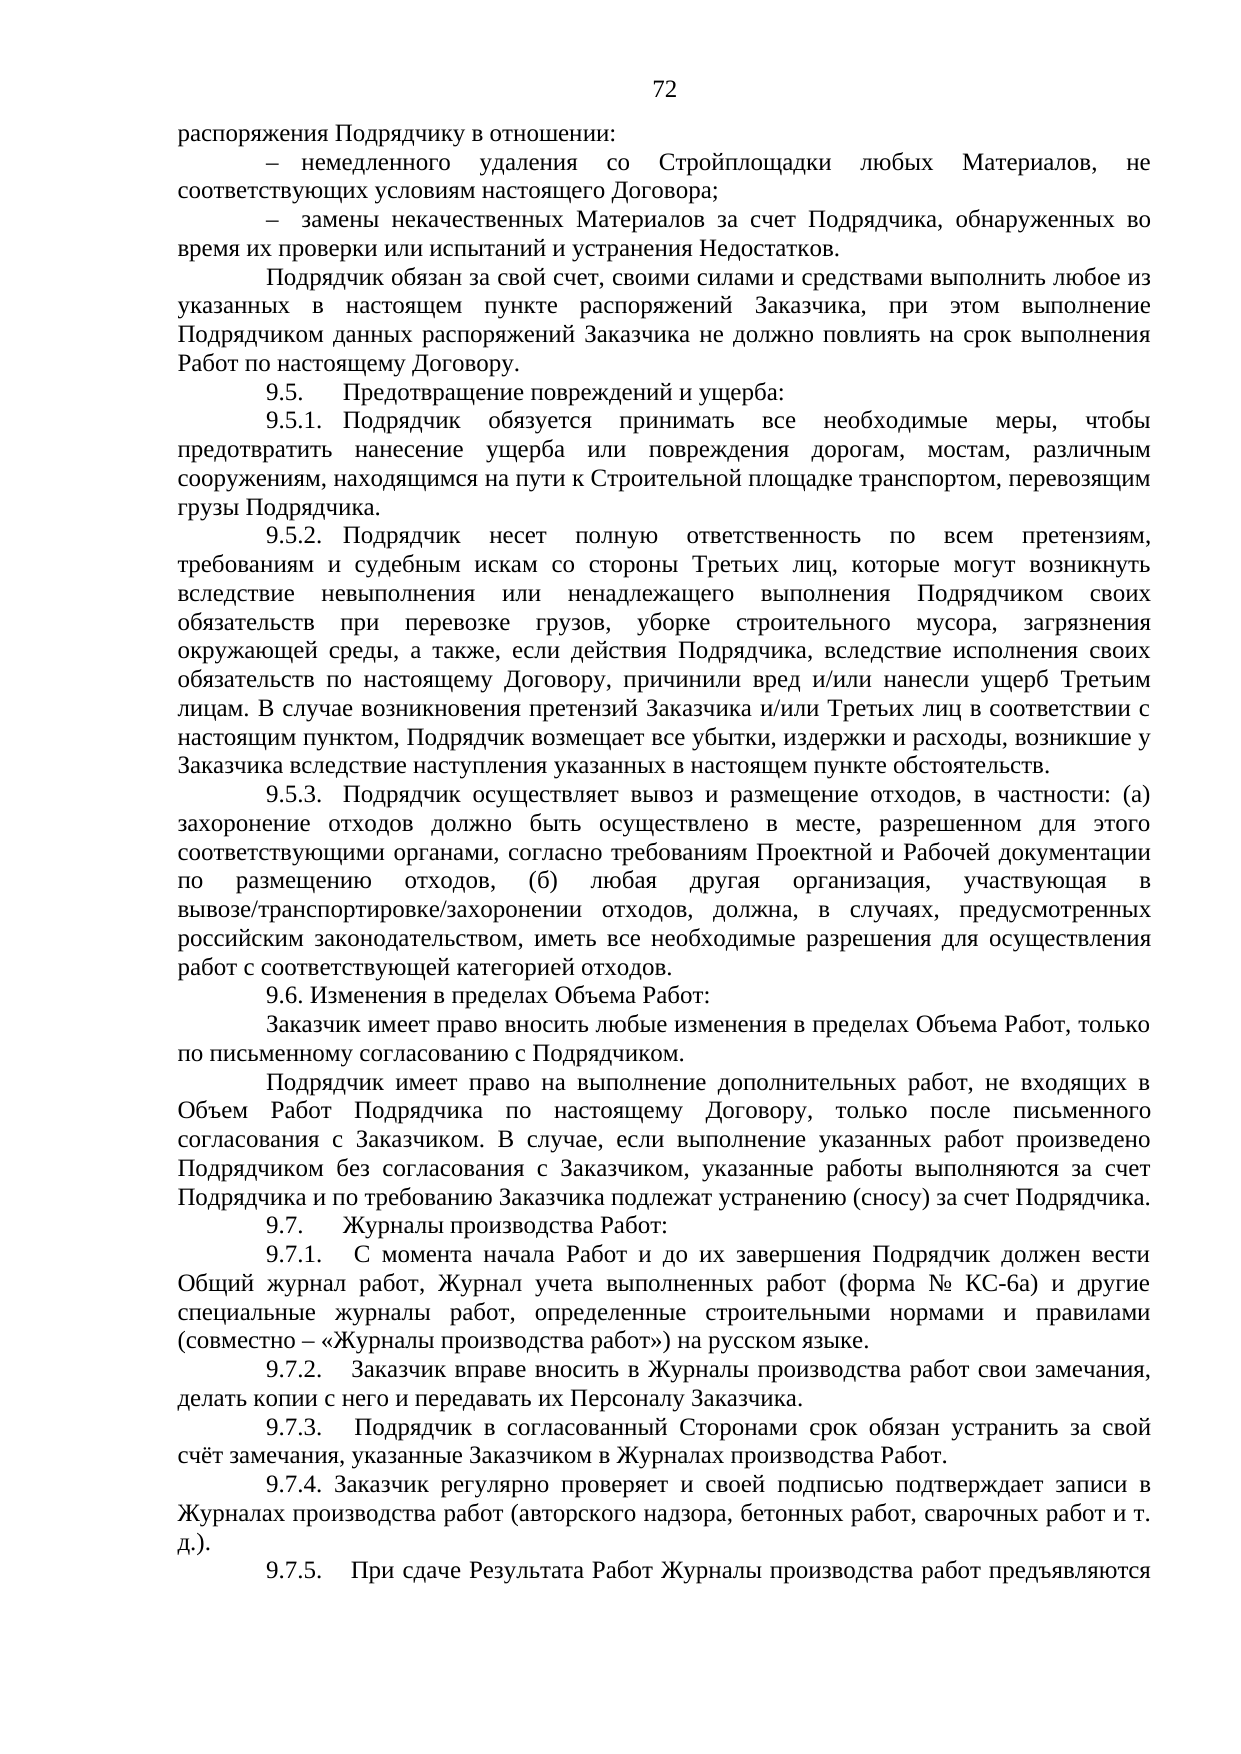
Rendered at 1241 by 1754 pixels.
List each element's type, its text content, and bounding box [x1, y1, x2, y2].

text 9.7.3. Подрядчик в согласованный Сторонами срок обязан устранить за свой счёт замечания, указанные Заказчиком в Журналах производства Работ. [177, 1412, 1152, 1469]
text – немедленного удаления со Стройплощадки любых Материалов, не соответствующих условиям настоящего Договора; [177, 147, 1152, 204]
text 9.7.4. Заказчик регулярно проверяет и своей подписью подтверждает записи в Журналах производства работ (авторского надзора, бетонных работ, сварочных работ и т. д.). [177, 1469, 1152, 1556]
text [177, 118, 1152, 147]
text 9.7.1. С момента начала Работ и до их завершения Подрядчик должен вести Общий журнал работ, Журнал учета выполненных работ (форма № КС-6а) и другие специальные журналы работ, определенные строительными нормами и правилами (совместно – «Журналы производства работ») на русском языке. [177, 1239, 1152, 1354]
text Заказчик имеет право вносить любые изменения в пределах Объема Работ, только по письменному согласованию с Подрядчиком. [177, 1009, 1152, 1067]
text 9.5.3. Подрядчик осуществляет вывоз и размещение отходов, в частности: (а) захоронение отходов должно быть осуществлено в месте, разрешенном для этого соответствующими органами, согласно требованиям Проектной и Рабочей документации по размещению отходов, (б) любая другая организация, участвующая в вывозе/транспортировке/захоронении отходов, должна, в случаях, предусмотренных российским законодательством, иметь все необходимые разрешения для осуществления работ с соответствующей категорией отходов. [177, 779, 1152, 981]
text 9.6. Изменения в пределах Объема Работ: [177, 981, 1152, 1009]
text – замены некачественных Материалов за счет Подрядчика, обнаруженных во время их проверки или испытаний и устранения Недостатков. [177, 204, 1152, 262]
text 9.5.2. Подрядчик несет полную ответственность по всем претензиям, требованиям и судебным искам со стороны Третьих лиц, которые могут возникнуть вследствие невыполнения или ненадлежащего выполнения Подрядчиком своих обязательств при перевозке грузов, уборке строительного мусора, загрязнения окружающей среды, а также, если действия Подрядчика, вследствие исполнения своих обязательств по настоящему Договору, причинили вред и/или нанесли ущерб Третьим лицам. В случае возникновения претензий Заказчика и/или Третьих лиц в соответствии с настоящим пунктом, Подрядчик возмещает все убытки, издержки и расходы, возникшие у Заказчика вследствие наступления указанных в настоящем пункте обстоятельств. [177, 521, 1152, 779]
text Подрядчик обязан за свой счет, своими силами и средствами выполнить любое из указанных в настоящем пункте распоряжений Заказчика, при этом выполнение Подрядчиком данных распоряжений Заказчика не должно повлиять на срок выполнения Работ по настоящему Договору. [177, 262, 1152, 377]
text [177, 1556, 1152, 1584]
text 9.5. Предотвращение повреждений и ущерба: [177, 377, 1152, 406]
text 9.5.1. Подрядчик обязуется принимать все необходимые меры, чтобы предотвратить нанесение ущерба или повреждения дорогам, мостам, различным сооружениям, находящимся на пути к Строительной площадке транспортом, перевозящим грузы Подрядчика. [177, 406, 1152, 521]
text Подрядчик имеет право на выполнение дополнительных работ, не входящих в Объем Работ Подрядчика по настоящему Договору, только после письменного согласования с Заказчиком. В случае, если выполнение указанных работ произведено Подрядчиком без согласования с Заказчиком, указанные работы выполняются за счет Подрядчика и по требованию Заказчика подлежат устранению (сносу) за счет Подрядчика. [177, 1067, 1152, 1211]
text 9.7. Журналы производства Работ: [177, 1211, 1152, 1239]
text 9.7.2. Заказчик вправе вносить в Журналы производства работ свои замечания, делать копии с него и передавать их Персоналу Заказчика. [177, 1354, 1152, 1412]
